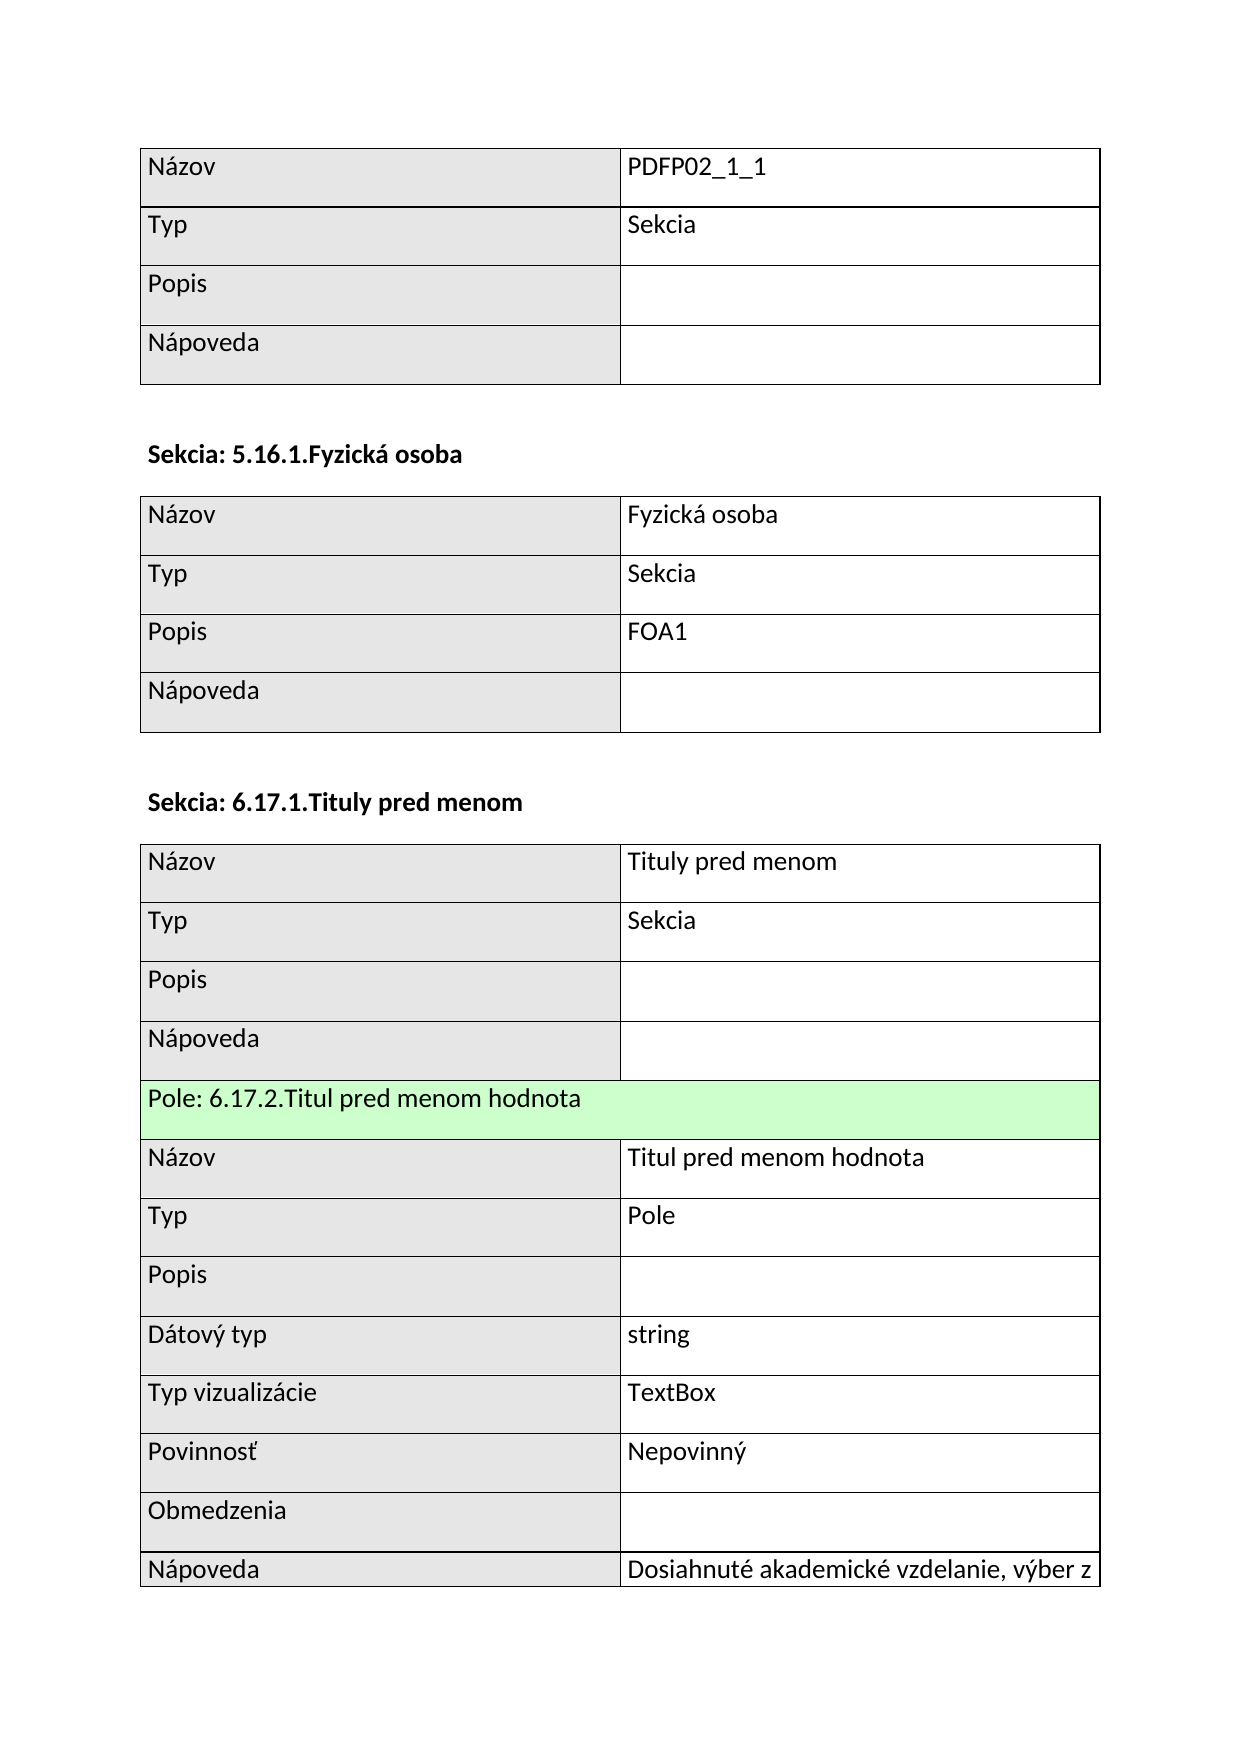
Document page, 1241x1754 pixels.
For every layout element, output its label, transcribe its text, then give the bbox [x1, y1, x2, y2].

table_cell Popis [141, 266, 620, 324]
table_header Názov [141, 149, 620, 206]
table_cell Pole: 6.17.2.Titul pred menom hodnota [141, 1081, 1099, 1139]
table_cell [621, 673, 1099, 732]
table_cell [621, 326, 1099, 384]
table_cell TextBox [621, 1376, 1099, 1433]
table_cell [621, 1493, 1099, 1551]
table_cell Obmedzenia [141, 1493, 620, 1551]
table_header Názov [141, 497, 620, 555]
table_cell Nápoveda [141, 1022, 620, 1080]
text Sekcia: 5.16.1.Fyzická osoba [148, 437, 1093, 470]
table_cell Titul pred menom hodnota [621, 1140, 1099, 1197]
table_cell FOA1 [621, 615, 1099, 672]
table_header Fyzická osoba [621, 497, 1099, 555]
table_cell [621, 1257, 1099, 1316]
table_cell Typ [141, 903, 620, 961]
table_cell string [621, 1317, 1099, 1374]
table_cell Popis [141, 615, 620, 672]
table_cell Typ [141, 208, 620, 265]
table_cell [621, 266, 1099, 324]
table_header PDFP02_1_1 [621, 149, 1099, 206]
table_cell Typ [141, 556, 620, 613]
table_cell [621, 962, 1099, 1021]
table_cell Nápoveda [141, 326, 620, 384]
table_cell Názov [141, 1140, 620, 1197]
table_cell Popis [141, 962, 620, 1021]
table_cell Nápoveda [141, 673, 620, 732]
table_cell Pole [621, 1199, 1099, 1256]
table_cell Dátový typ [141, 1317, 620, 1374]
table_header Názov [141, 845, 620, 902]
table_cell Povinnosť [141, 1434, 620, 1492]
table_cell Nepovinný [621, 1434, 1099, 1492]
table_cell Popis [141, 1257, 620, 1316]
table_cell Sekcia [621, 208, 1099, 265]
table_cell Typ [141, 1199, 620, 1256]
table_header Tituly pred menom [621, 845, 1099, 902]
table_cell Sekcia [621, 903, 1099, 961]
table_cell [621, 1553, 1099, 1586]
table_cell Typ vizualizácie [141, 1376, 620, 1433]
table_cell Sekcia [621, 556, 1099, 613]
table_cell Nápoveda [141, 1553, 620, 1586]
table_cell [621, 1022, 1099, 1080]
text Sekcia: 6.17.1.Tituly pred menom [148, 785, 1093, 818]
